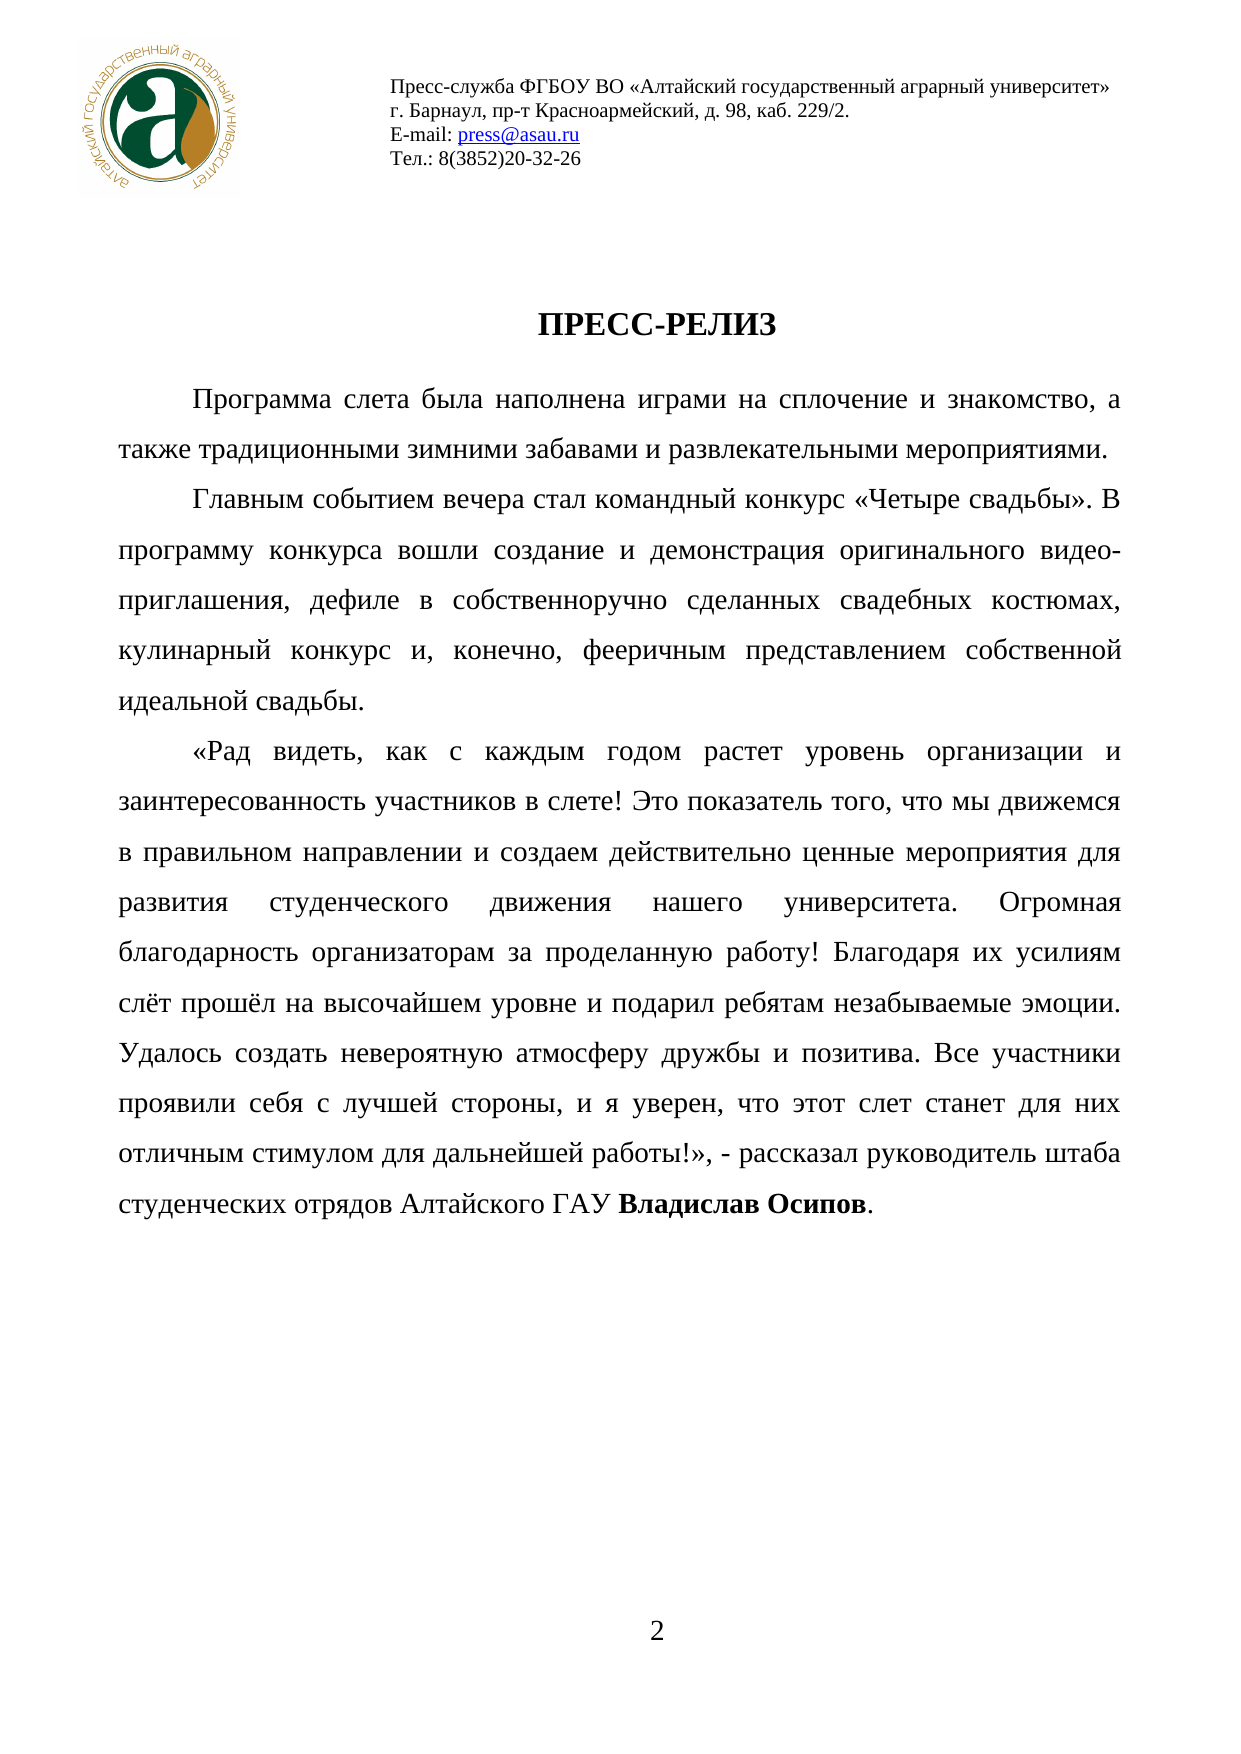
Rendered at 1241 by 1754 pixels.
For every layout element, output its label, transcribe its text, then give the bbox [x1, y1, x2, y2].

text Главным событием вечера стал командный конкурс «Четыре свадьбы». В программу конкурса вошли создание и демонстрация оригинального видео-приглашения, дефиле в собственноручно сделанных свадебных костюмах, кулинарный конкурс и, конечно, фееричным представлением собственной идеальной свадьбы. [118, 482, 1122, 716]
text Программа слета была наполнена играми на сплочение и знакомство, а также традиционными зимними забавами и развлекательными мероприятиями. [118, 381, 1122, 465]
picture [78, 35, 241, 198]
text «Рад видеть, как с каждым годом растет уровень организации и заинтересованность участников в слете! Это показатель того, что мы движемся в правильном направлении и создаем действительно ценные мероприятия для развития студенческого движения нашего университета. Огромная благодарность организаторам за проделанную работу! Благодаря их усилиям слёт прошёл на высочайшем уровне и подарил ребятам незабываемые эмоции. Удалось создать невероятную атмосферу дружбы и позитива. Все участники проявили себя с лучшей стороны, и я уверен, что этот слет станет для них отличным стимулом для дальнейшей работы!», - рассказал руководитель штаба студенческих отрядов Алтайского ГАУ Владислав Осипов. [118, 733, 1122, 1219]
